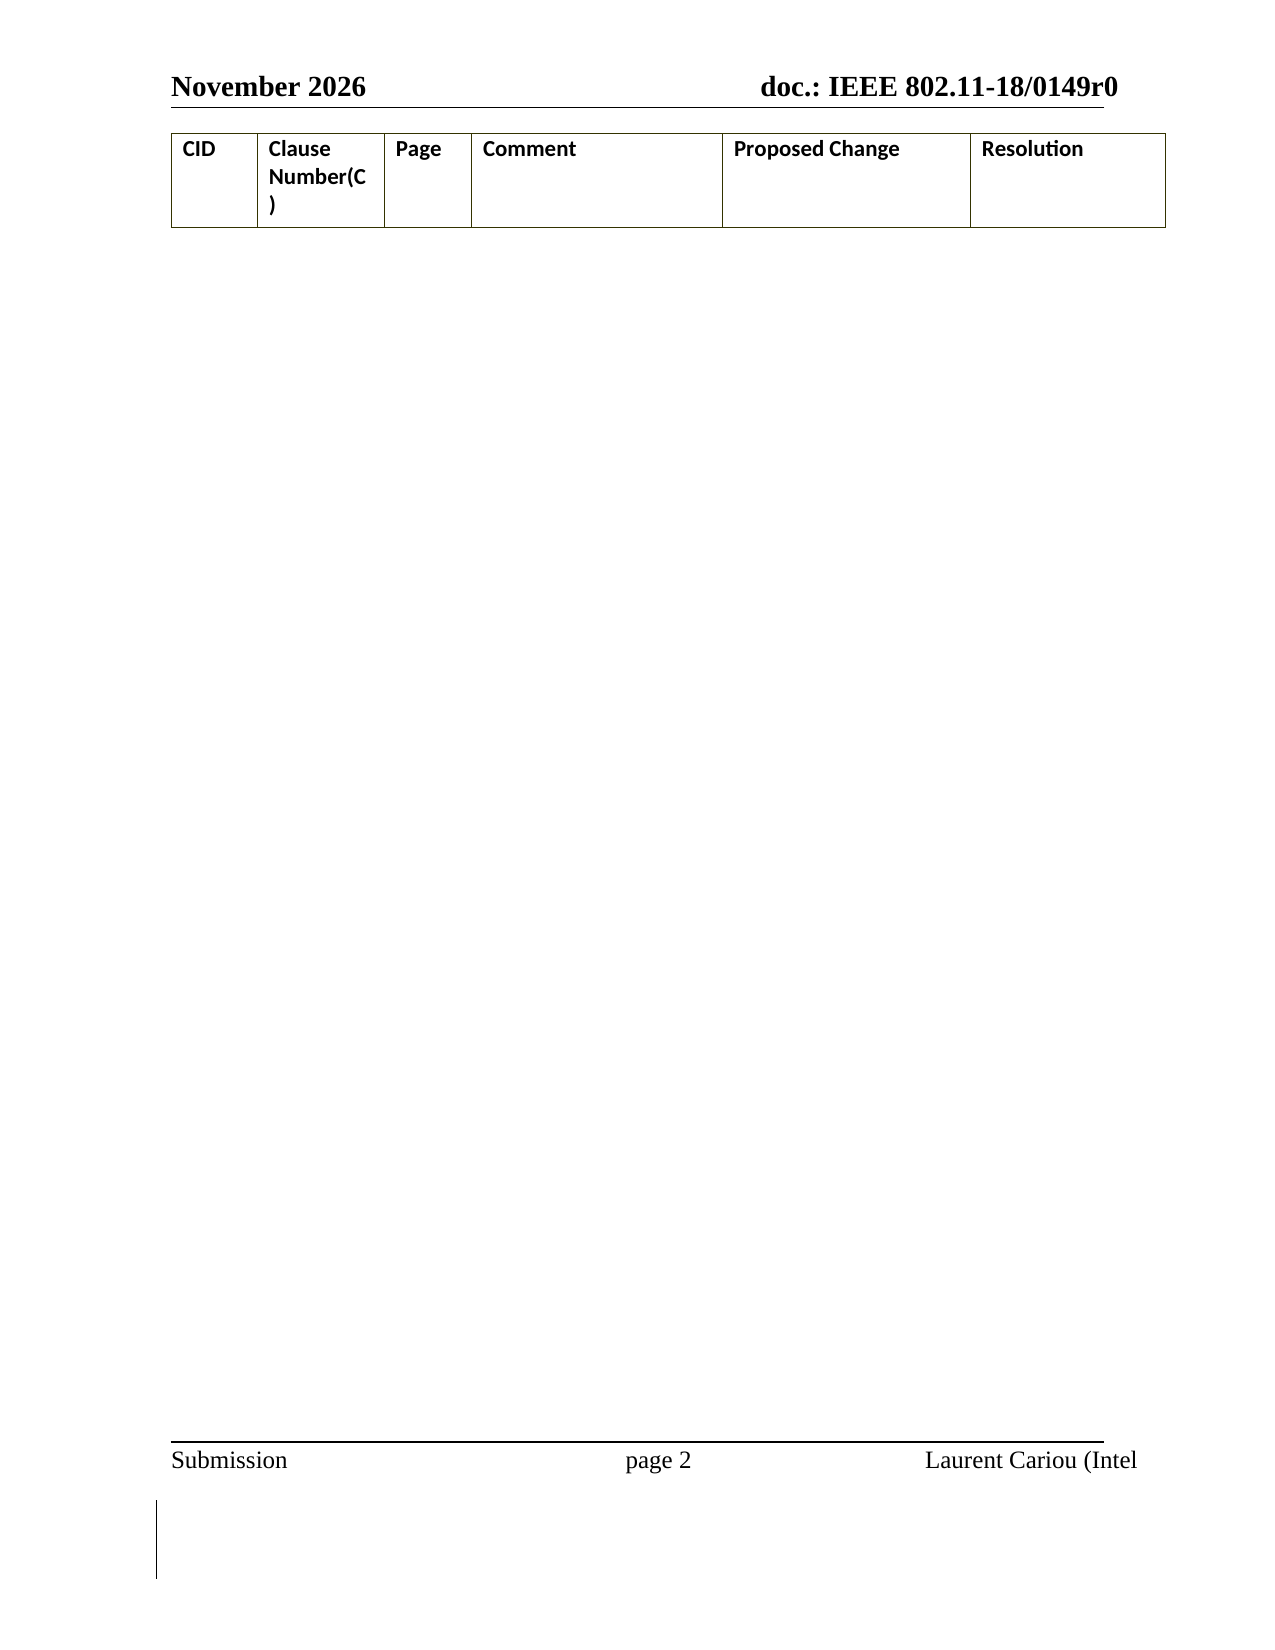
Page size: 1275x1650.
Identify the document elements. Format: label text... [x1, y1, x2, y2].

table_header Clause Number(C) [258, 134, 384, 227]
table_header Proposed Change [723, 134, 970, 227]
table_header Page [385, 134, 471, 227]
table_header CID [172, 134, 257, 227]
table_header Comment [472, 134, 722, 227]
table_header Resolution [971, 134, 1165, 227]
